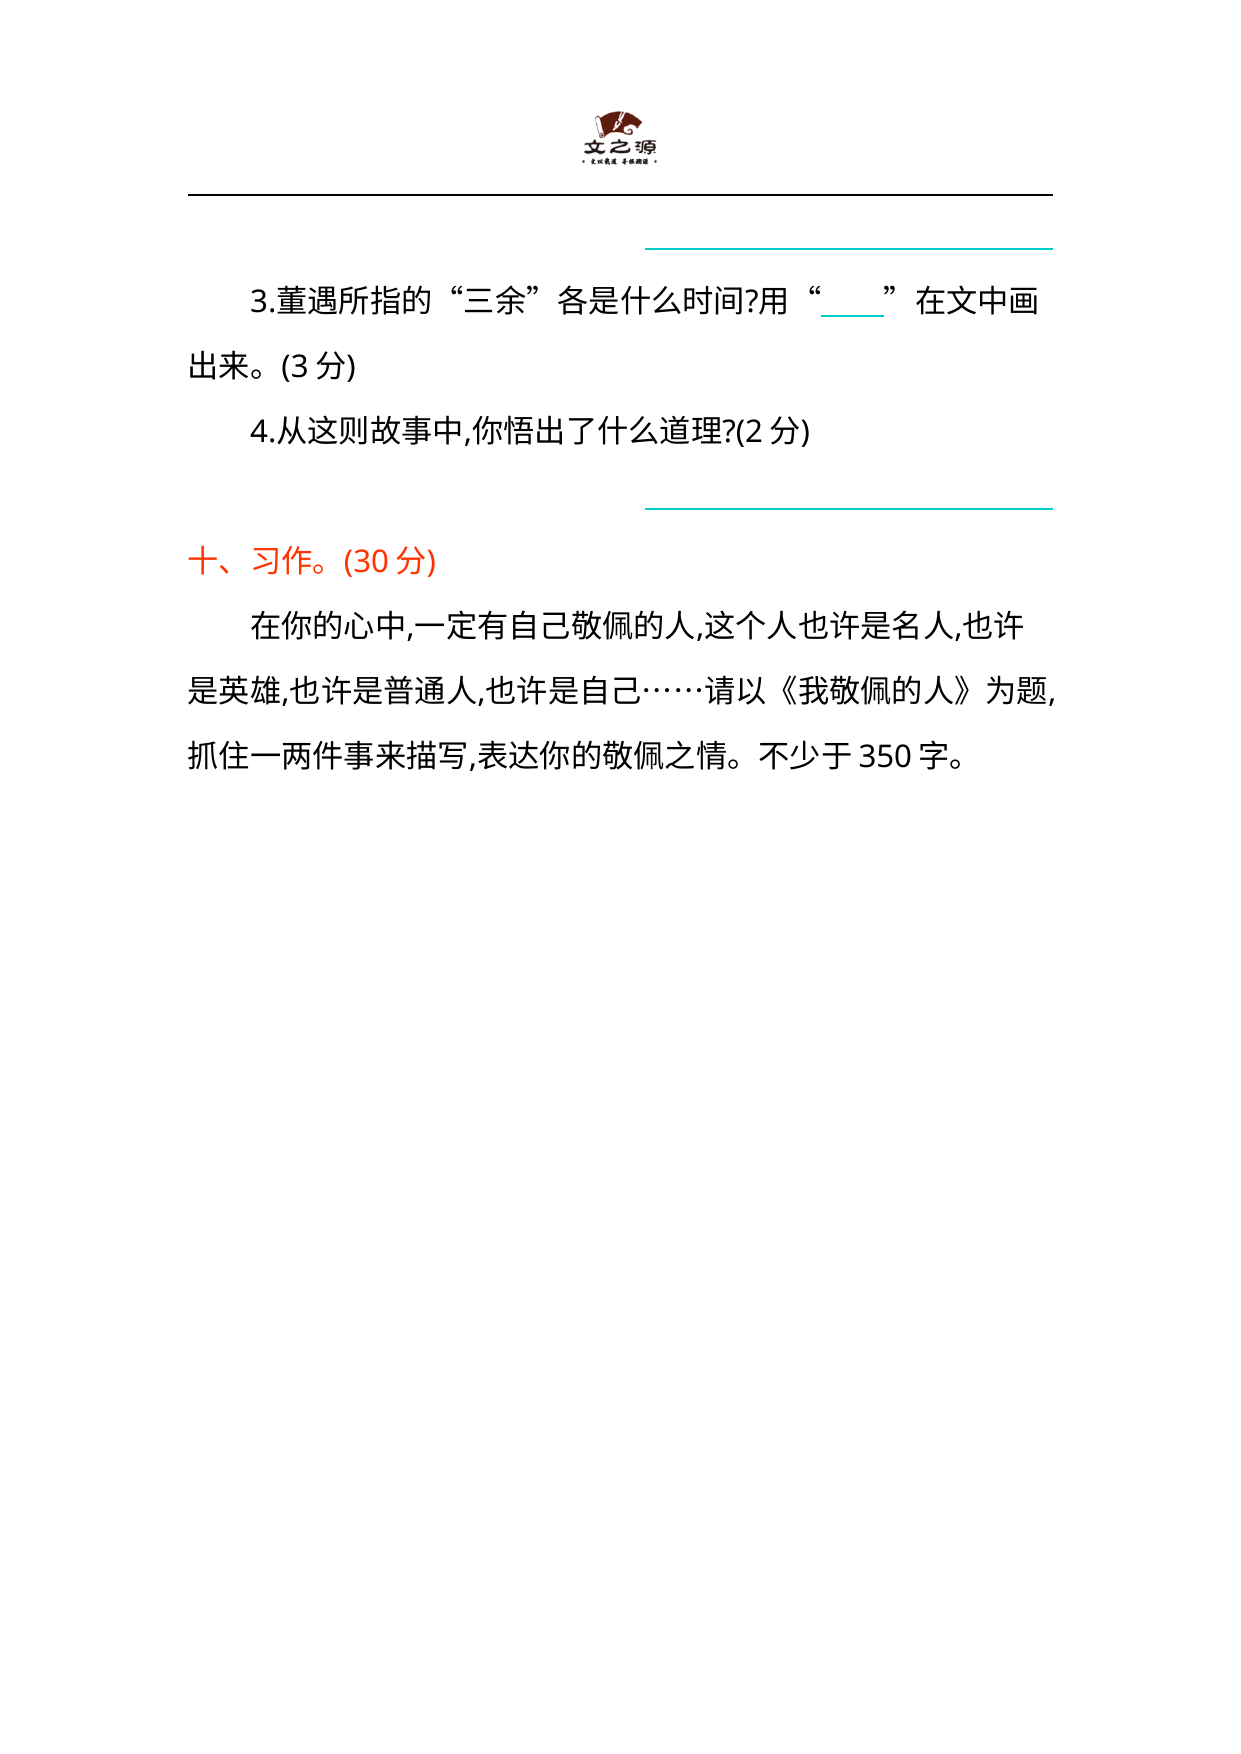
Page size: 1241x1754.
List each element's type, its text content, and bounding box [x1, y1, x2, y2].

text 4.从这则故事中,你悟出了什么道理?(2分) [187, 396, 1053, 461]
text 3.董遇所指的“三余”各是什么时间?用“ ”在文中画出来。(3分) [187, 266, 1053, 396]
picture [543, 88, 698, 193]
text 十、习作。(30分) [187, 526, 1053, 591]
text 在你的心中,一定有自己敬佩的人,这个人也许是名人,也许是英雄,也许是普通人,也许是自己……请以《我敬佩的人》为题,抓住一两件事来描写,表达你的敬佩之情。不少于350字。 [187, 591, 1053, 786]
